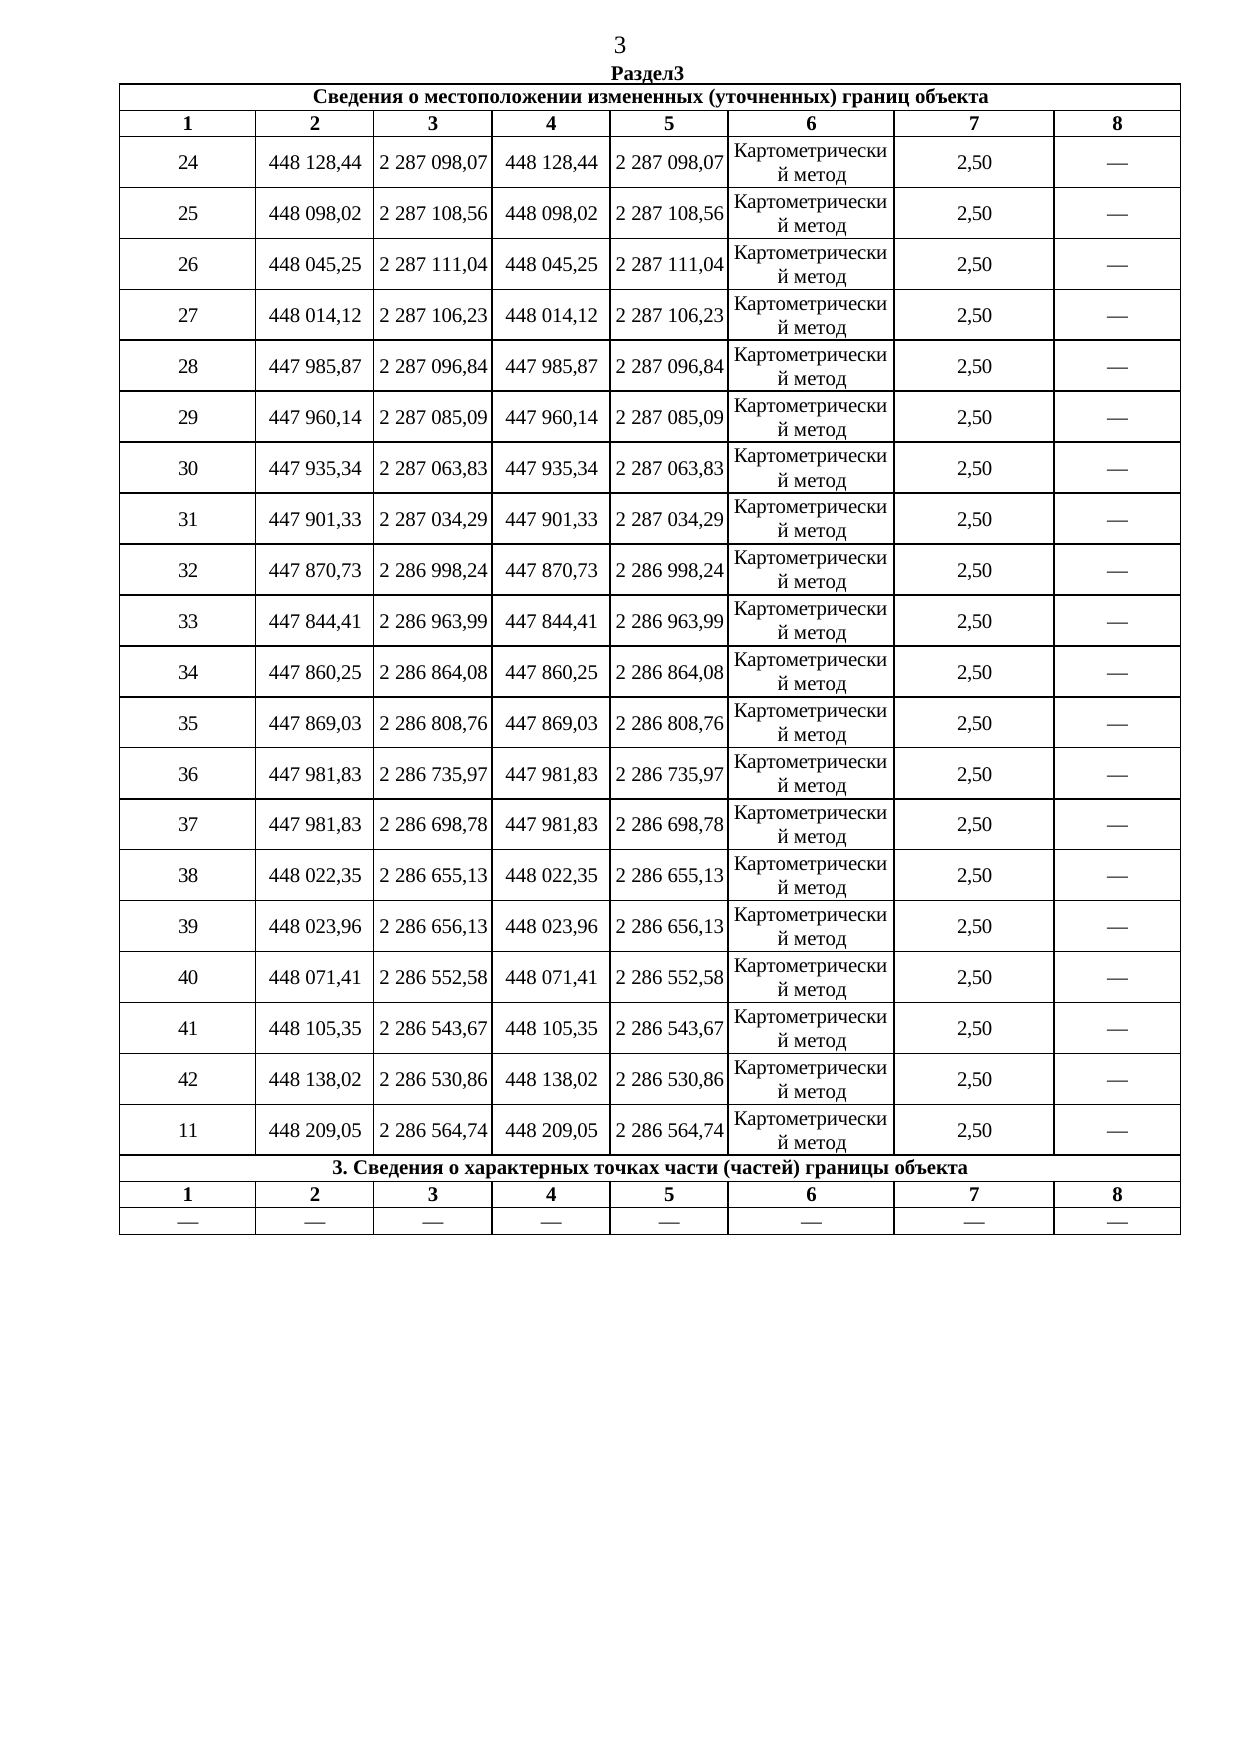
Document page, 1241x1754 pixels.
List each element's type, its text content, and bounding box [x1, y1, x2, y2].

table_cell 448 071,41 [493, 952, 609, 1002]
table_cell 447 869,03 [256, 698, 373, 747]
table_cell — [1055, 239, 1180, 288]
table_cell 2 286 543,67 [374, 1003, 491, 1052]
table_cell Картометрически й метод [729, 545, 893, 594]
table_cell — [120, 1208, 255, 1234]
table_cell 447 981,83 [493, 800, 609, 849]
table_cell 29 [120, 392, 255, 441]
table_cell 2,50 [895, 596, 1053, 645]
table_cell 2 286 735,97 [611, 748, 727, 798]
table_cell 2 287 108,56 [611, 188, 727, 237]
table_cell 2 286 698,78 [374, 800, 491, 849]
table_cell 2,50 [895, 1003, 1053, 1052]
table_cell 2 287 098,07 [611, 137, 727, 187]
table_cell 448 209,05 [256, 1105, 373, 1154]
table_cell 448 014,12 [493, 290, 609, 339]
table_cell 40 [120, 952, 255, 1002]
table_cell 447 869,03 [493, 698, 609, 747]
table_cell 36 [120, 748, 255, 798]
table_cell 2,50 [895, 647, 1053, 696]
table_cell 448 098,02 [493, 188, 609, 237]
table_cell 2 286 564,74 [611, 1105, 727, 1154]
table_cell 2,50 [895, 901, 1053, 951]
table_cell 447 860,25 [493, 647, 609, 696]
table_cell 2,50 [895, 1105, 1053, 1154]
table_cell 2,50 [895, 341, 1053, 390]
table_cell Картометрически й метод [729, 341, 893, 390]
table_cell 1 [120, 111, 255, 136]
table_cell Картометрически й метод [729, 647, 893, 696]
table_cell 2 [256, 1182, 373, 1207]
table_cell Картометрически й метод [729, 239, 893, 288]
table_cell 35 [120, 698, 255, 747]
table_cell 2 286 963,99 [374, 596, 491, 645]
table_cell 1 [120, 1182, 255, 1207]
table_cell — [1055, 1003, 1180, 1052]
table_cell 448 128,44 [256, 137, 373, 187]
table_cell 2 286 552,58 [374, 952, 491, 1002]
table_cell — [1055, 494, 1180, 543]
table_cell 448 209,05 [493, 1105, 609, 1154]
table_cell 2 287 106,23 [611, 290, 727, 339]
table_cell 2 287 098,07 [374, 137, 491, 187]
table_cell 3 [374, 1182, 491, 1207]
table_cell 8 [1055, 1182, 1180, 1207]
table_cell Картометрически й метод [729, 443, 893, 492]
table_cell 448 128,44 [493, 137, 609, 187]
table_cell 448 138,02 [493, 1054, 609, 1103]
table_cell 2,50 [895, 748, 1053, 798]
table_cell 32 [120, 545, 255, 594]
table_cell 2,50 [895, 494, 1053, 543]
table_cell 2 287 085,09 [611, 392, 727, 441]
table_cell 5 [611, 1182, 727, 1207]
table_cell 447 985,87 [493, 341, 609, 390]
table_cell — [493, 1208, 609, 1234]
table_cell 2 286 655,13 [374, 850, 491, 900]
table_cell 447 935,34 [493, 443, 609, 492]
table_cell 2 286 808,76 [611, 698, 727, 747]
table_cell 448 023,96 [256, 901, 373, 951]
table_cell — [1055, 545, 1180, 594]
table_cell — [1055, 443, 1180, 492]
table_cell Картометрически й метод [729, 494, 893, 543]
table_cell 5 [611, 111, 727, 136]
table_cell 42 [120, 1054, 255, 1103]
table_cell 2 287 111,04 [611, 239, 727, 288]
table_cell 447 860,25 [256, 647, 373, 696]
table_cell — [729, 1208, 893, 1234]
table_cell Картометрически й метод [729, 698, 893, 747]
table_cell 448 045,25 [493, 239, 609, 288]
table_cell — [374, 1208, 491, 1234]
table_cell 447 844,41 [493, 596, 609, 645]
table_cell 7 [895, 1182, 1053, 1207]
table_cell 38 [120, 850, 255, 900]
table_cell 447 844,41 [256, 596, 373, 645]
table_cell 2 286 656,13 [611, 901, 727, 951]
table_cell — [1055, 748, 1180, 798]
table_cell — [256, 1208, 373, 1234]
table_cell — [1055, 1208, 1180, 1234]
table_cell 6 [729, 111, 893, 136]
table_cell 27 [120, 290, 255, 339]
table_cell — [1055, 341, 1180, 390]
table_cell — [1055, 1054, 1180, 1103]
table_cell 24 [120, 137, 255, 187]
table_cell 448 105,35 [256, 1003, 373, 1052]
table_cell 2 287 063,83 [611, 443, 727, 492]
table_cell Картометрически й метод [729, 290, 893, 339]
table_cell Картометрически й метод [729, 188, 893, 237]
table_cell 447 981,83 [256, 800, 373, 849]
table_cell 2,50 [895, 1054, 1053, 1103]
table_cell 7 [895, 111, 1053, 136]
table_cell — [1055, 850, 1180, 900]
table_cell 2 287 063,83 [374, 443, 491, 492]
table_cell 447 935,34 [256, 443, 373, 492]
table_cell 2 287 096,84 [611, 341, 727, 390]
table_cell 2 286 530,86 [611, 1054, 727, 1103]
table_cell Картометрически й метод [729, 596, 893, 645]
table_cell 25 [120, 188, 255, 237]
table_cell 2 286 655,13 [611, 850, 727, 900]
table_cell Картометрически й метод [729, 901, 893, 951]
table_cell 447 981,83 [493, 748, 609, 798]
table_cell 2 287 111,04 [374, 239, 491, 288]
table_cell Картометрически й метод [729, 1105, 893, 1154]
table_cell 2 [256, 111, 373, 136]
table_header Сведения о местоположении измененных (уточненных) границ объекта [120, 85, 1180, 109]
table_cell 447 870,73 [256, 545, 373, 594]
table_cell 2 286 998,24 [374, 545, 491, 594]
table_cell — [1055, 188, 1180, 237]
table_cell 2 286 552,58 [611, 952, 727, 1002]
table_cell 2,50 [895, 698, 1053, 747]
table_cell 39 [120, 901, 255, 951]
table_cell 2,50 [895, 545, 1053, 594]
table_cell 448 138,02 [256, 1054, 373, 1103]
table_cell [729, 137, 893, 187]
table_cell — [611, 1208, 727, 1234]
table_cell 26 [120, 239, 255, 288]
table_cell 447 981,83 [256, 748, 373, 798]
table_cell Картометрически й метод [729, 748, 893, 798]
table_cell — [1055, 137, 1180, 187]
table_cell 2 286 543,67 [611, 1003, 727, 1052]
table_cell 448 105,35 [493, 1003, 609, 1052]
table_cell 6 [729, 1182, 893, 1207]
table_cell 447 901,33 [256, 494, 373, 543]
table_cell 2 286 864,08 [611, 647, 727, 696]
table_cell — [1055, 647, 1180, 696]
table_cell 2 287 034,29 [611, 494, 727, 543]
table_cell 447 960,14 [256, 392, 373, 441]
table_cell 448 014,12 [256, 290, 373, 339]
table_cell Картометрически й метод [729, 952, 893, 1002]
table_cell 2,50 [895, 952, 1053, 1002]
table_cell Картометрически й метод [729, 392, 893, 441]
table_cell — [1055, 952, 1180, 1002]
table_cell 2 286 564,74 [374, 1105, 491, 1154]
table_cell — [1055, 1105, 1180, 1154]
table_cell 2,50 [895, 392, 1053, 441]
table_cell 448 022,35 [256, 850, 373, 900]
table_cell 2,50 [895, 239, 1053, 288]
table_cell 3. Сведения о характерных точках части (частей) границы объекта [120, 1156, 1180, 1181]
table_cell 41 [120, 1003, 255, 1052]
table_cell 2 287 108,56 [374, 188, 491, 237]
table_cell 2,50 [895, 443, 1053, 492]
table_cell 4 [493, 111, 609, 136]
table_cell — [1055, 901, 1180, 951]
table_cell 2,50 [895, 188, 1053, 237]
table_cell 2 287 034,29 [374, 494, 491, 543]
table_cell 2 286 530,86 [374, 1054, 491, 1103]
table_cell 2 286 998,24 [611, 545, 727, 594]
table_cell 2 286 808,76 [374, 698, 491, 747]
table_cell 33 [120, 596, 255, 645]
table_cell 448 022,35 [493, 850, 609, 900]
table_cell 447 985,87 [256, 341, 373, 390]
table_cell 448 045,25 [256, 239, 373, 288]
table_cell 2,50 [895, 850, 1053, 900]
table_cell 30 [120, 443, 255, 492]
table_cell Картометрически й метод [729, 850, 893, 900]
table_cell — [1055, 800, 1180, 849]
table_cell 8 [1055, 111, 1180, 136]
table_cell 2 286 735,97 [374, 748, 491, 798]
table_cell 2 286 963,99 [611, 596, 727, 645]
table_cell 2,50 [895, 137, 1053, 187]
table_cell 34 [120, 647, 255, 696]
table_cell 2,50 [895, 800, 1053, 849]
table_cell Картометрически й метод [729, 1054, 893, 1103]
table_cell — [1055, 392, 1180, 441]
table_cell 3 [374, 111, 491, 136]
table_cell — [1055, 290, 1180, 339]
table_cell 28 [120, 341, 255, 390]
table_cell — [1055, 596, 1180, 645]
table_cell 2 287 106,23 [374, 290, 491, 339]
table_cell Картометрически й метод [729, 1003, 893, 1052]
table_cell 31 [120, 494, 255, 543]
table_cell 4 [493, 1182, 609, 1207]
table_cell 11 [120, 1105, 255, 1154]
table_cell 447 901,33 [493, 494, 609, 543]
table_cell 448 098,02 [256, 188, 373, 237]
table_cell — [895, 1208, 1053, 1234]
table_cell 2 287 096,84 [374, 341, 491, 390]
table_cell 2 286 864,08 [374, 647, 491, 696]
table_cell — [1055, 698, 1180, 747]
table_cell 2 286 656,13 [374, 901, 491, 951]
table_cell 2 287 085,09 [374, 392, 491, 441]
table_cell 2,50 [895, 290, 1053, 339]
table_cell 447 960,14 [493, 392, 609, 441]
table_cell 448 023,96 [493, 901, 609, 951]
table_cell Картометрически й метод [729, 800, 893, 849]
table_cell 37 [120, 800, 255, 849]
table_cell 2 286 698,78 [611, 800, 727, 849]
table_cell 448 071,41 [256, 952, 373, 1002]
table_cell 447 870,73 [493, 545, 609, 594]
